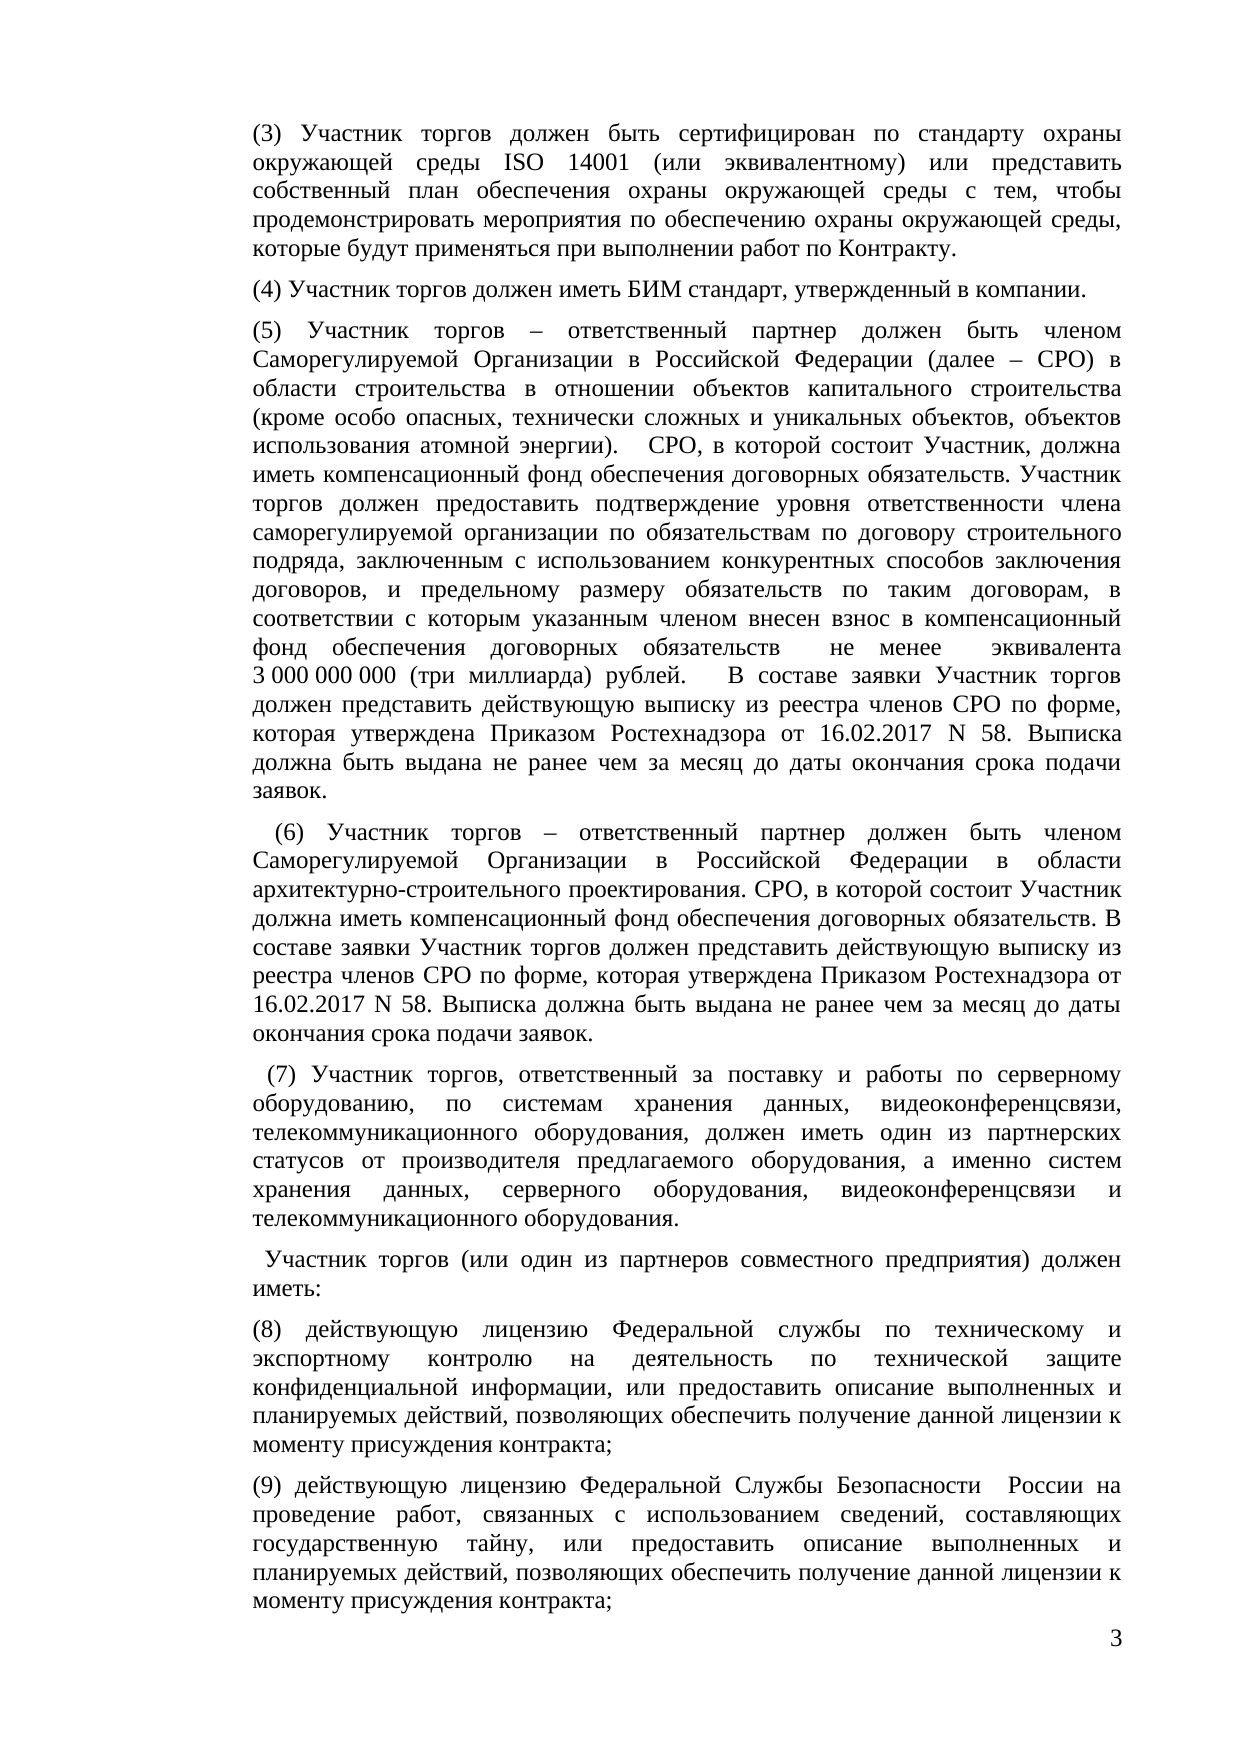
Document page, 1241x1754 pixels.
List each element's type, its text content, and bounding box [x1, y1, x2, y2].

text (4) Участник торгов должен иметь БИМ стандарт, утвержденный в компании. [252, 274, 1122, 303]
text (6) Участник торгов – ответственный партнер должен быть членом Саморегулируемой Организации в Российской Федерации в области архитектурно-строительного проектирования. СРО, в которой состоит Участник должна иметь компенсационный фонд обеспечения договорных обязательств. В составе заявки Участник торгов должен представить действующую выписку из реестра членов СРО по форме, которая утверждена Приказом Ростехнадзора от 16.02.2017 N 58. Выписка должна быть выдана не ранее чем за месяц до даты окончания срока подачи заявок. [252, 817, 1122, 1047]
text (8) действующую лицензию Федеральной службы по техническому и экспортному контролю на деятельность по технической защите конфиденциальной информации, или предоставить описание выполненных и планируемых действий, позволяющих обеспечить получение данной лицензии к моменту присуждения контракта; [252, 1314, 1122, 1458]
text (5) Участник торгов – ответственный партнер должен быть членом Саморегулируемой Организации в Российской Федерации (далее – СРО) в области строительства в отношении объектов капитального строительства (кроме особо опасных, технически сложных и уникальных объектов, объектов использования атомной энергии). СРО, в которой состоит Участник, должна иметь компенсационный фонд обеспечения договорных обязательств. Участник торгов должен предоставить подтверждение уровня ответственности члена саморегулируемой организации по обязательствам по договору строительного подряда, заключенным с использованием конкурентных способов заключения договоров, и предельному размеру обязательств по таким договорам, в соответствии с которым указанным членом внесен взнос в компенсационный фонд обеспечения договорных обязательств не менее эквивалента 3 000 000 000 (три миллиарда) рублей. В составе заявки Участник торгов должен представить действующую выписку из реестра членов СРО по форме, которая утверждена Приказом Ростехнадзора от 16.02.2017 N 58. Выписка должна быть выдана не ранее чем за месяц до даты окончания срока подачи заявок. [252, 316, 1122, 804]
text (9) действующую лицензию Федеральной Службы Безопасности России на проведение работ, связанных с использованием сведений, составляющих государственную тайну, или предоставить описание выполненных и планируемых действий, позволяющих обеспечить получение данной лицензии к моменту присуждения контракта; [252, 1471, 1122, 1614]
text (3) Участник торгов должен быть сертифицирован по стандарту охраны окружающей среды ISO 14001 (или эквивалентному) или представить собственный план обеспечения охраны окружающей среды с тем, чтобы продемонстрировать мероприятия по обеспечению охраны окружающей среды, которые будут применяться при выполнении работ по Контракту. [252, 118, 1122, 262]
text (7) Участник торгов, ответственный за поставку и работы по серверному оборудованию, по системам хранения данных, видеоконференцсвязи, телекоммуникационного оборудования, должен иметь один из партнерских статусов от производителя предлагаемого оборудования, а именно систем хранения данных, серверного оборудования, видеоконференцсвязи и телекоммуникационного оборудования. [252, 1059, 1122, 1232]
text Участник торгов (или один из партнеров совместного предприятия) должен иметь: [252, 1244, 1122, 1302]
